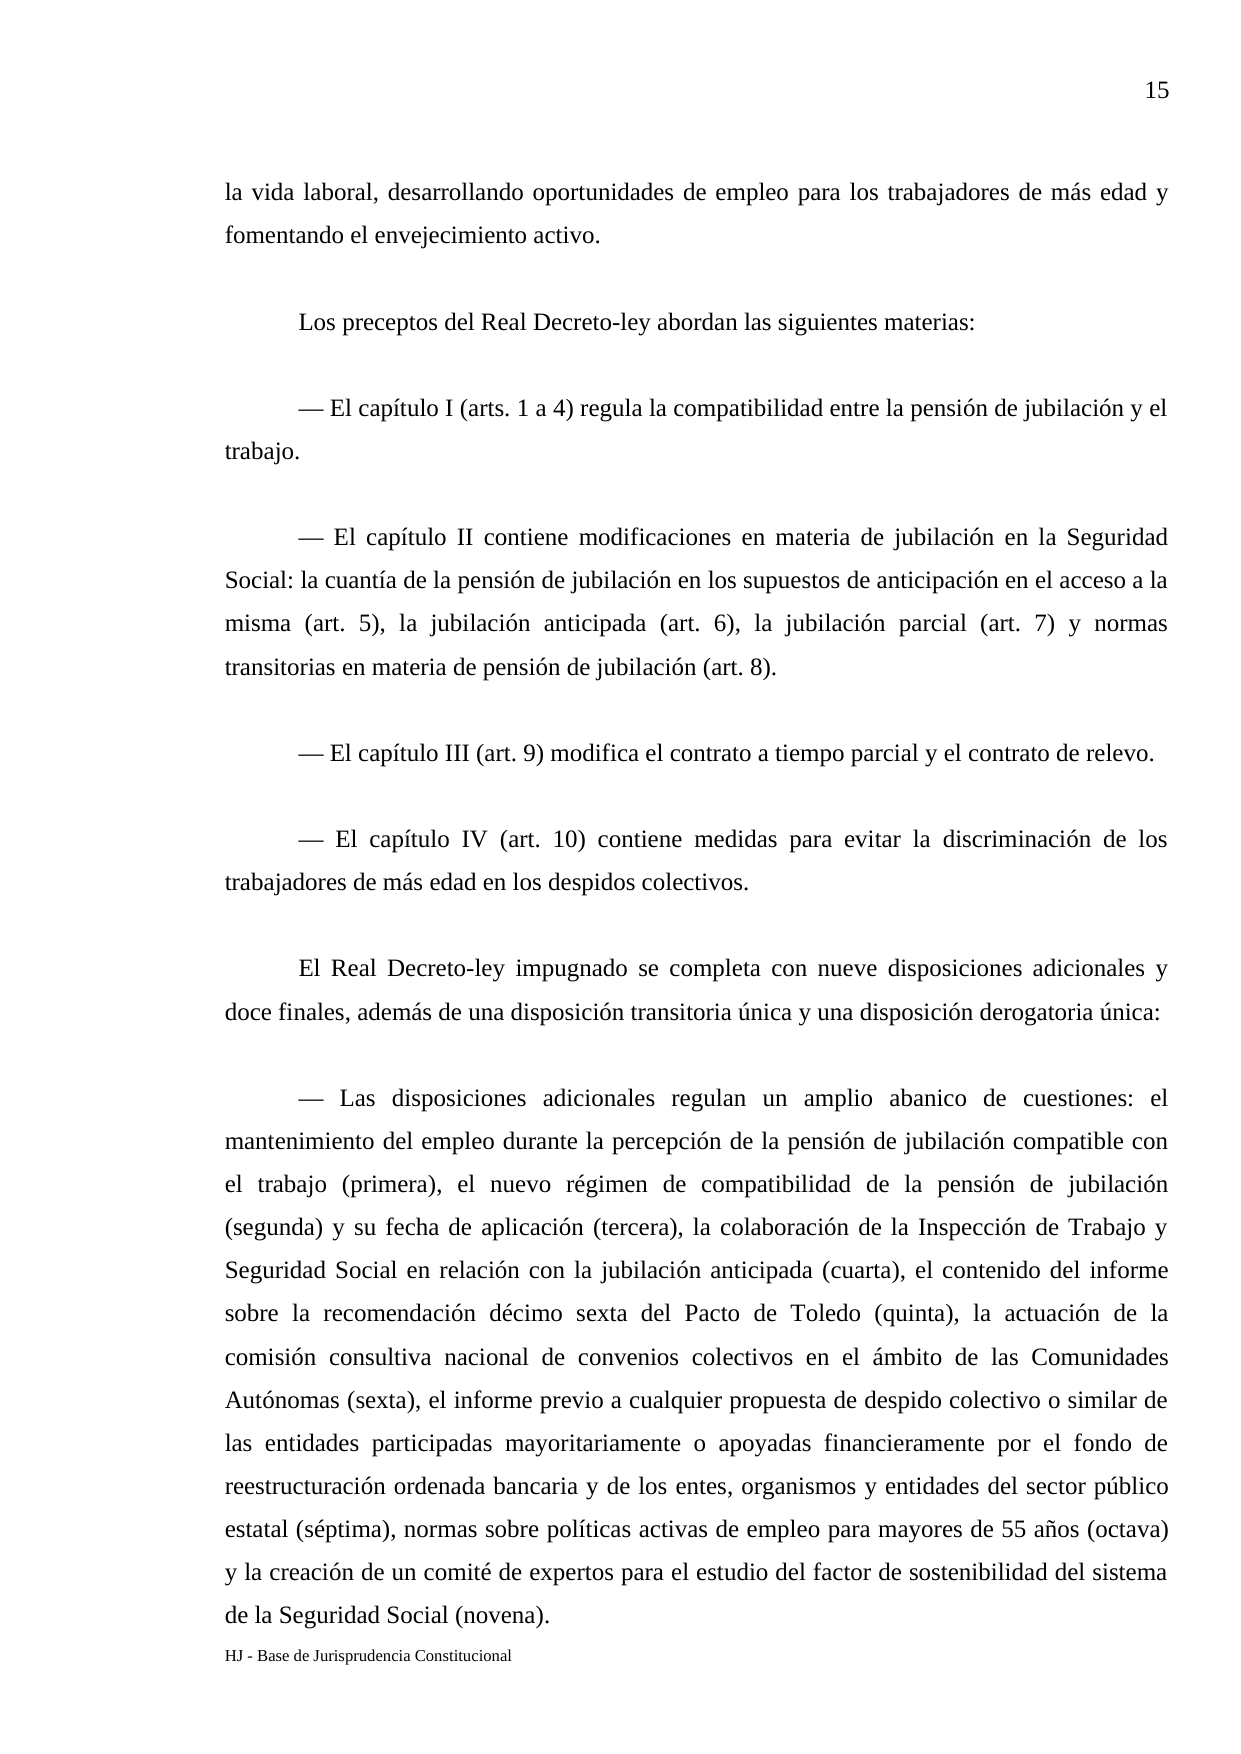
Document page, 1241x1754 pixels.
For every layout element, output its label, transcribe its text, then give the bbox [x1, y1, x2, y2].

text — Las disposiciones adicionales regulan un amplio abanico de cuestiones: el mantenimiento del empleo durante la percepción de la pensión de jubilación compatible con el trabajo (primera), el nuevo régimen de compatibilidad de la pensión de jubilación (segunda) y su fecha de aplicación (tercera), la colaboración de la Inspección de Trabajo y Seguridad Social en relación con la jubilación anticipada (cuarta), el contenido del informe sobre la recomendación décimo sexta del Pacto de Toledo (quinta), la actuación de la comisión consultiva nacional de convenios colectivos en el ámbito de las Comunidades Autónomas (sexta), el informe previo a cualquier propuesta de despido colectivo o similar de las entidades participadas mayoritariamente o apoyadas financieramente por el fondo de reestructuración ordenada bancaria y de los entes, organismos y entidades del sector público estatal (séptima), normas sobre políticas activas de empleo para mayores de 55 años (octava) y la creación de un comité de expertos para el estudio del factor de sostenibilidad del sistema de la Seguridad Social (novena). [224, 1083, 1169, 1629]
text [224, 177, 1169, 249]
text Los preceptos del Real Decreto-ley abordan las siguientes materias: [224, 307, 1169, 335]
text — El capítulo IV (art. 10) contiene medidas para evitar la discriminación de los trabajadores de más edad en los despidos colectivos. [224, 824, 1169, 896]
text El Real Decreto-ley impugnado se completa con nueve disposiciones adicionales y doce finales, además de una disposición transitoria única y una disposición derogatoria única: [224, 953, 1169, 1025]
text — El capítulo III (art. 9) modifica el contrato a tiempo parcial y el contrato de relevo. [224, 738, 1169, 767]
text — El capítulo II contiene modificaciones en materia de jubilación en la Seguridad Social: la cuantía de la pensión de jubilación en los supuestos de anticipación en el acceso a la misma (art. 5), la jubilación anticipada (art. 6), la jubilación parcial (art. 7) y normas transitorias en materia de pensión de jubilación (art. 8). [224, 522, 1169, 680]
text — El capítulo I (arts. 1 a 4) regula la compatibilidad entre la pensión de jubilación y el trabajo. [224, 393, 1169, 465]
